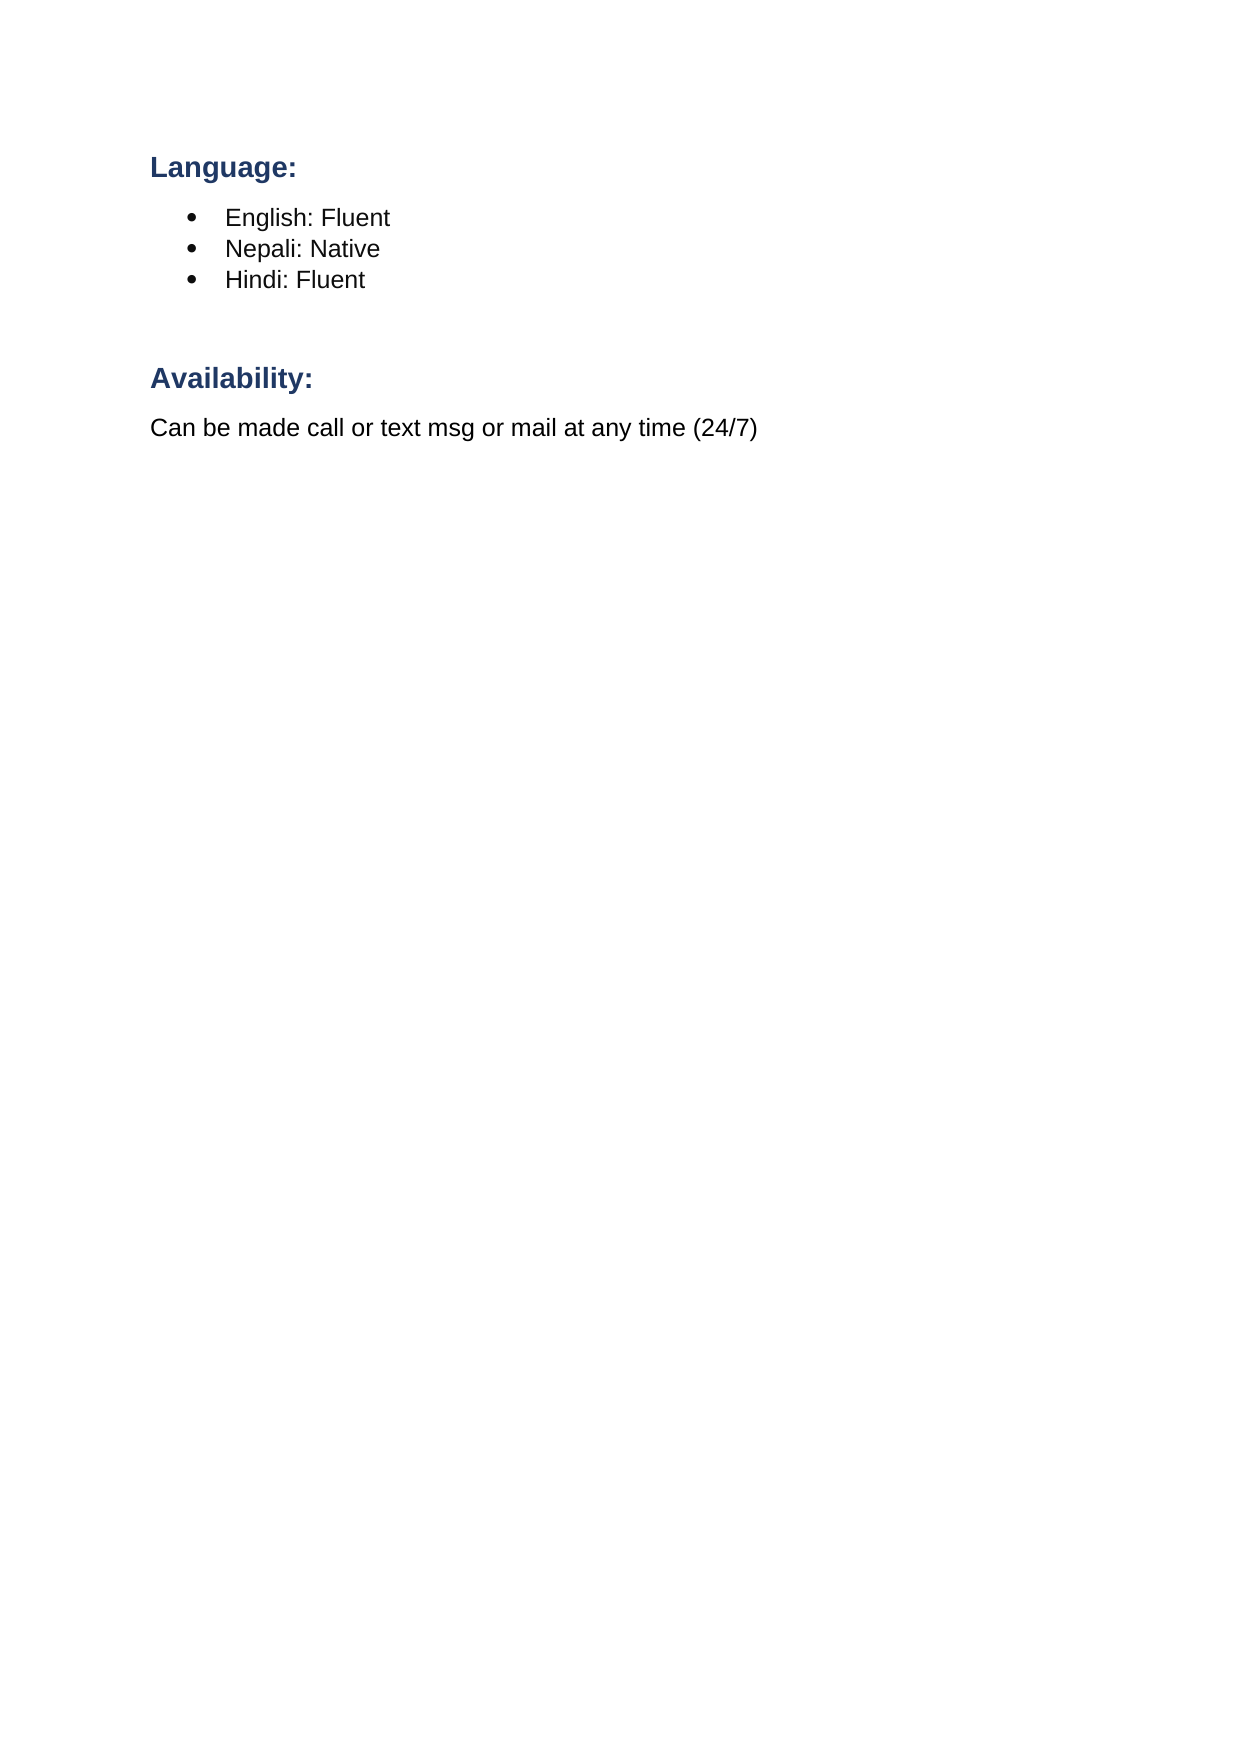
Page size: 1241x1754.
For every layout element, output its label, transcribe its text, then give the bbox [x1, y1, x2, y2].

list Nepali: Native [187, 234, 1090, 263]
text Availability: [150, 361, 1090, 394]
text Can be made call or text msg or mail at any time (24/7) [150, 413, 1090, 442]
list Hindi: Fluent [187, 265, 1090, 294]
text Language: [150, 150, 1090, 183]
list English: Fluent [187, 203, 1090, 232]
